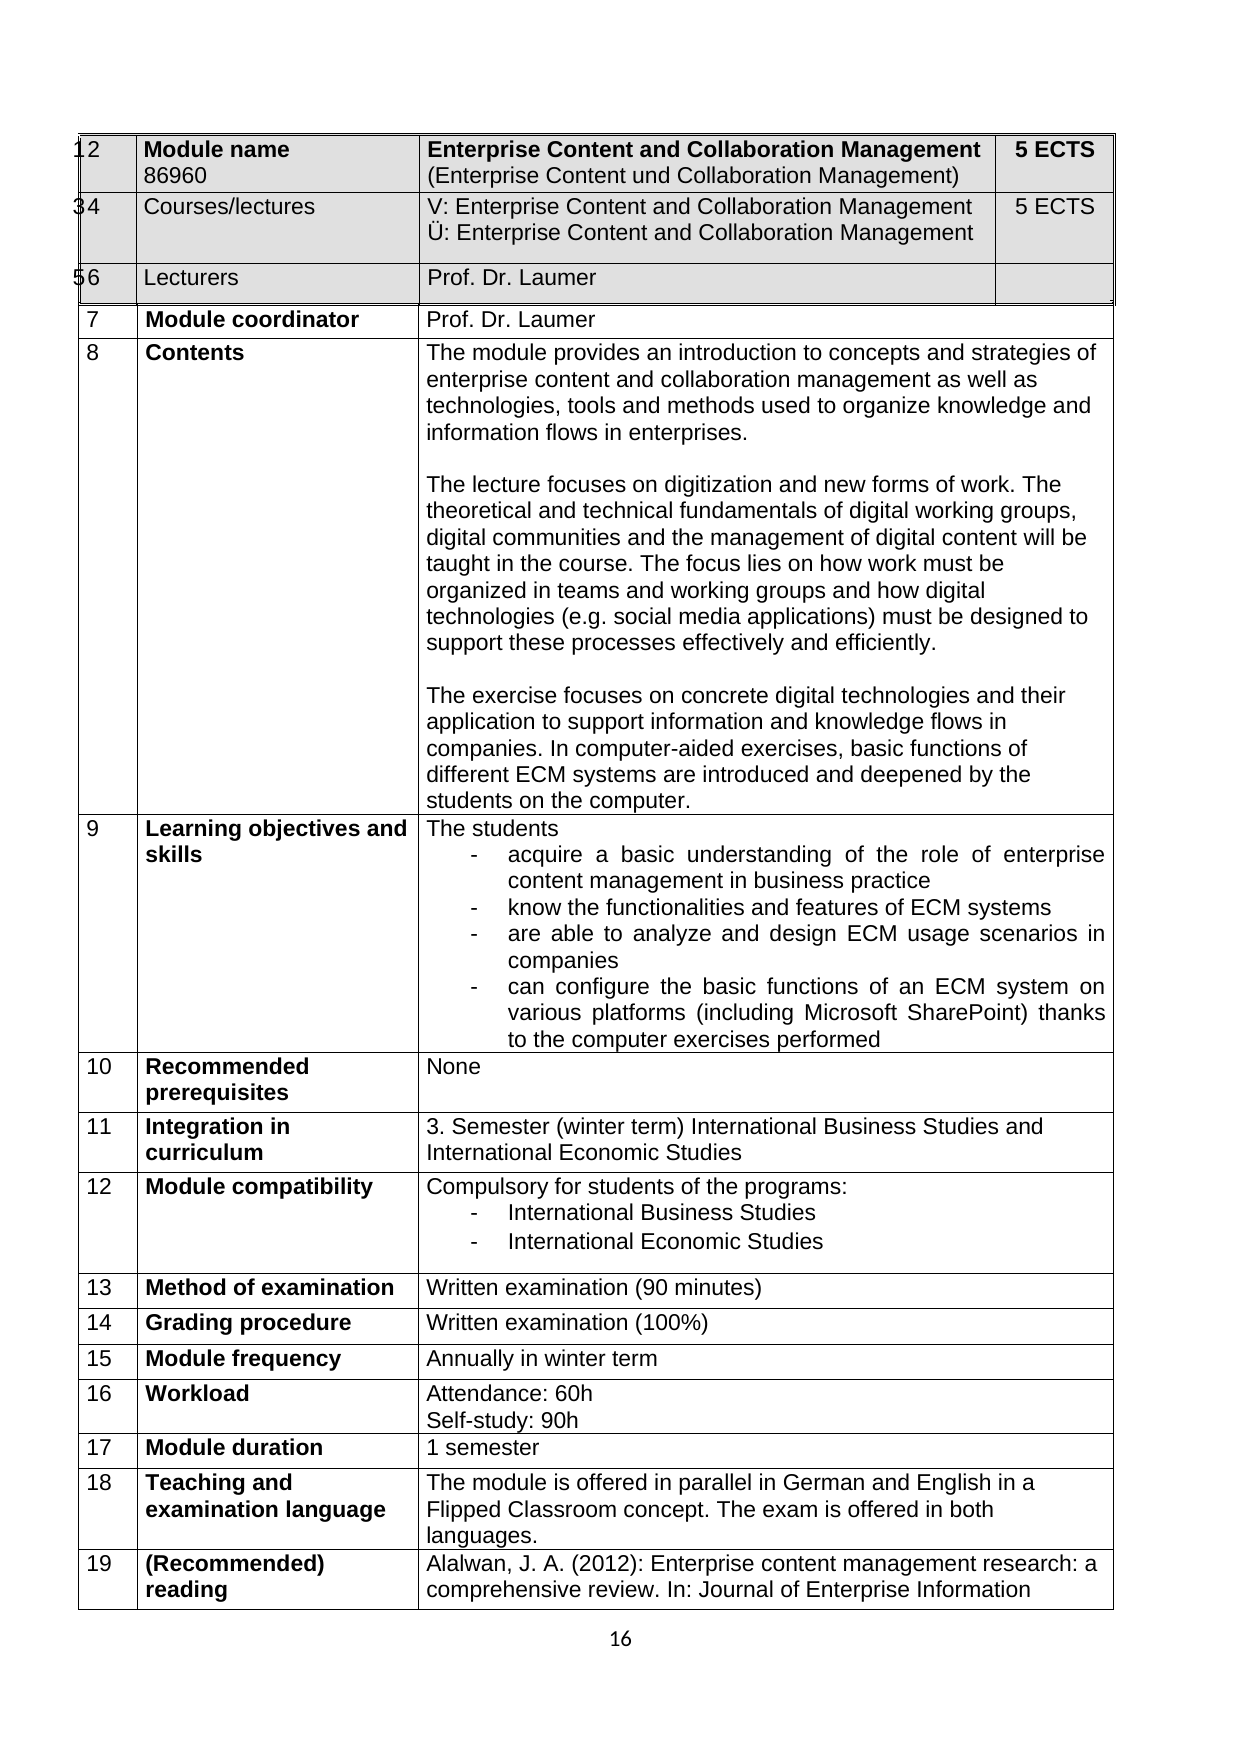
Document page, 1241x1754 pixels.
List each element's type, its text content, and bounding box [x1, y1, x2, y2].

table_cell [79, 1309, 137, 1344]
table_cell None [419, 1053, 1113, 1112]
table_cell Module duration [138, 1434, 418, 1468]
table_cell Learning objectives and skills [138, 815, 418, 1052]
table_cell Module coordinator [138, 306, 418, 338]
table_cell [79, 1380, 137, 1433]
table_cell Integration in curriculum [138, 1113, 418, 1172]
table_cell Written examination (100%) [419, 1309, 1113, 1344]
table_cell Contents [138, 339, 418, 814]
table_cell [81, 193, 136, 263]
table_cell [79, 306, 137, 338]
table_cell Module compatibility [138, 1173, 418, 1273]
table_cell Workload [138, 1380, 418, 1433]
table_cell Attendance: 60h Self-study: 90h [419, 1380, 1113, 1433]
table_cell [996, 264, 1113, 303]
table_cell 5 ECTS [996, 193, 1113, 263]
table_cell Method of examination [138, 1274, 418, 1308]
table_cell 3. Semester (winter term) International Business Studies and International Economic Studies [419, 1113, 1113, 1172]
table_cell [79, 1550, 137, 1608]
table_cell Grading procedure [138, 1309, 418, 1344]
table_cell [419, 1550, 1113, 1608]
table_cell V: Enterprise Content and Collaboration Management Ü: Enterprise Content and Collaboration Management [420, 193, 995, 263]
table_cell Courses/lectures [137, 193, 419, 263]
table_cell Prof. Dr. Laumer [420, 264, 995, 303]
table_cell [79, 1345, 137, 1379]
table_header Module name 86960 [137, 136, 419, 192]
table_cell Recommended prerequisites [138, 1053, 418, 1112]
table_cell [79, 1173, 137, 1273]
table_cell [79, 1113, 137, 1172]
table_cell Compulsory for students of the programs: International Business Studies International Economic Studies [419, 1173, 1113, 1273]
table_cell [81, 264, 136, 303]
table_cell Written examination (90 minutes) [419, 1274, 1113, 1308]
table_cell The module is offered in parallel in German and English in a Flipped Classroom concept. The exam is offered in both languages. [419, 1469, 1113, 1548]
table_cell [79, 1469, 137, 1548]
table_header Enterprise Content and Collaboration Management (Enterprise Content und Collaboration Management) [420, 136, 995, 192]
table_cell The students acquire a basic understanding of the role of enterprise content management in business practice know the functionalities and features of ECM systems are able to analyze and design ECM usage scenarios in companies can configure the basic functions of an ECM system on various platforms (including Microsoft SharePoint) thanks to the computer exercises performed [419, 815, 1113, 1052]
table_cell [79, 1053, 137, 1112]
table_cell [79, 1274, 137, 1308]
table_header [80, 136, 136, 192]
table_cell Annually in winter term [419, 1345, 1113, 1379]
table_cell The module provides an introduction to concepts and strategies of enterprise content and collaboration management as well as technologies, tools and methods used to organize knowledge and information flows in enterprises. The lecture focuses on digitization and new forms of work. The theoretical and technical fundamentals of digital working groups, digital communities and the management of digital content will be taught in the course. The focus lies on how work must be organized in teams and working groups and how digital technologies (e.g. social media applications) must be designed to support these processes effectively and efficiently. The exercise focuses on concrete digital technologies and their application to support information and knowledge flows in companies. In computer-aided exercises, basic functions of different ECM systems are introduced and deepened by the students on the computer. [419, 339, 1113, 814]
table_cell Module frequency [138, 1345, 418, 1379]
table_cell Prof. Dr. Laumer [419, 306, 1113, 338]
table_cell 1 semester [419, 1434, 1113, 1468]
table_cell [79, 339, 137, 814]
table_header 5 ECTS [996, 136, 1113, 192]
table_cell Teaching and examination language [138, 1469, 418, 1548]
table_cell Lecturers [137, 264, 419, 303]
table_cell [138, 1550, 418, 1608]
table_cell [79, 815, 137, 1052]
table_cell [79, 1434, 137, 1468]
